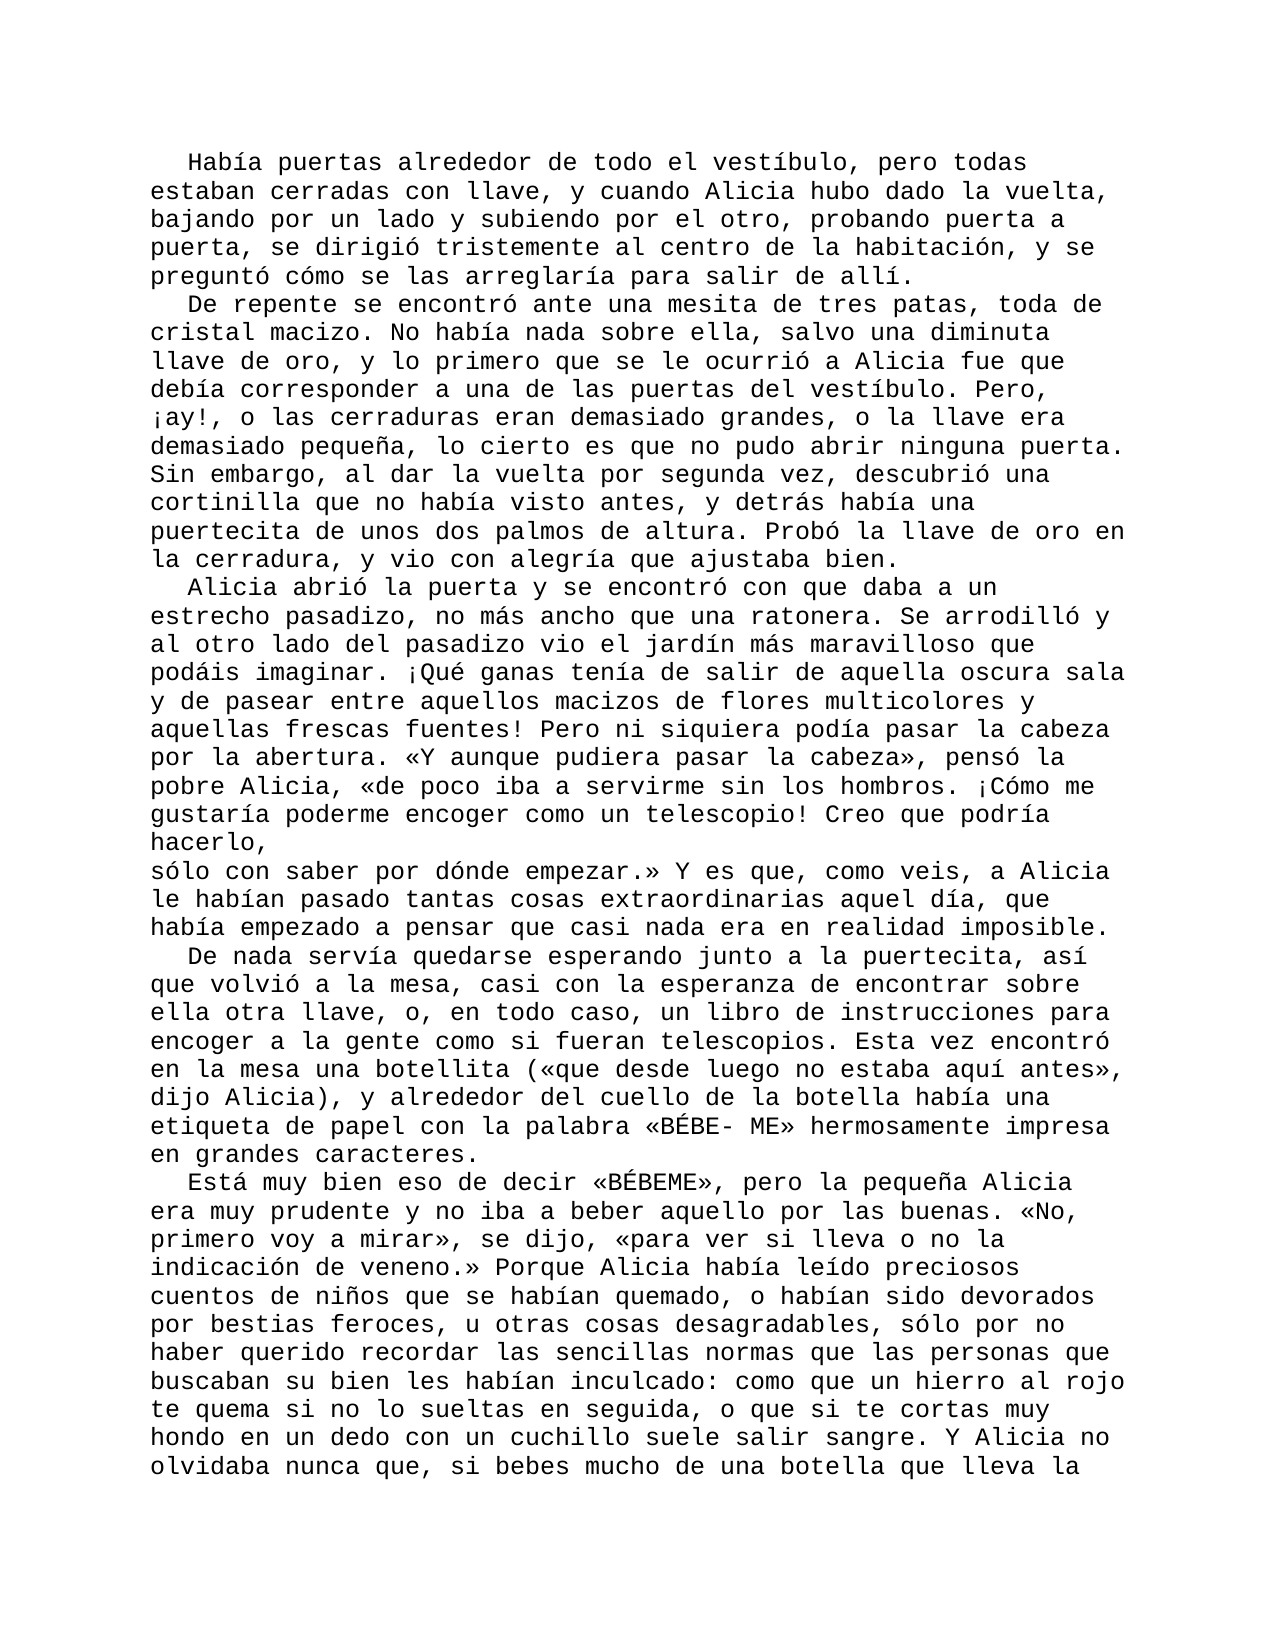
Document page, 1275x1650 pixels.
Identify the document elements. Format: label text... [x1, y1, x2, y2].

text De repente se encontró ante una mesita de tres patas, toda de cristal macizo. No había nada sobre ella, salvo una diminuta llave de oro, y lo primero que se le ocurrió a Alicia fue que debía corresponder a una de las puertas del vestíbulo. Pero, ¡ay!, o las cerraduras eran demasiado grandes, o la llave era demasiado pequeña, lo cierto es que no pudo abrir ninguna puerta. Sin embargo, al dar la vuelta por segunda vez, descubrió una cortinilla que no había visto antes, y detrás había una puertecita de unos dos palmos de altura. Probó la llave de oro en la cerradura, y vio con alegría que ajustaba bien. [150, 292, 1125, 575]
text Alicia abrió la puerta y se encontró con que daba a un estrecho pasadizo, no más ancho que una ratonera. Se arrodilló y al otro lado del pasadizo vio el jardín más maravilloso que podáis imaginar. ¡Qué ganas tenía de salir de aquella oscura sala y de pasear entre aquellos macizos de flores multicolores y aquellas frescas fuentes! Pero ni siquiera podía pasar la cabeza por la abertura. «Y aunque pudiera pasar la cabeza», pensó la pobre Alicia, «de poco iba a servirme sin los hombros. ¡Cómo me gustaría poderme encoger como un telescopio! Creo que podría hacerlo, [150, 575, 1125, 858]
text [150, 1170, 1125, 1482]
text Había puertas alrededor de todo el vestíbulo, pero todas estaban cerradas con llave, y cuando Alicia hubo dado la vuelta, bajando por un lado y subiendo por el otro, probando puerta a puerta, se dirigió tristemente al centro de la habitación, y se preguntó cómo se las arreglaría para salir de allí. [150, 150, 1125, 292]
text De nada servía quedarse esperando junto a la puertecita, así que volvió a la mesa, casi con la esperanza de encontrar sobre ella otra llave, o, en todo caso, un libro de instrucciones para encoger a la gente como si fueran telescopios. Esta vez encontró en la mesa una botellita («que desde luego no estaba aquí antes», dijo Alicia), y alrededor del cuello de la botella había una etiqueta de papel con la palabra «BÉBE- ME» hermosamente impresa en grandes caracteres. [150, 943, 1125, 1170]
text sólo con saber por dónde empezar.» Y es que, como veis, a Alicia le habían pasado tantas cosas extraordinarias aquel día, que había empezado a pensar que casi nada era en realidad imposible. [150, 858, 1125, 943]
